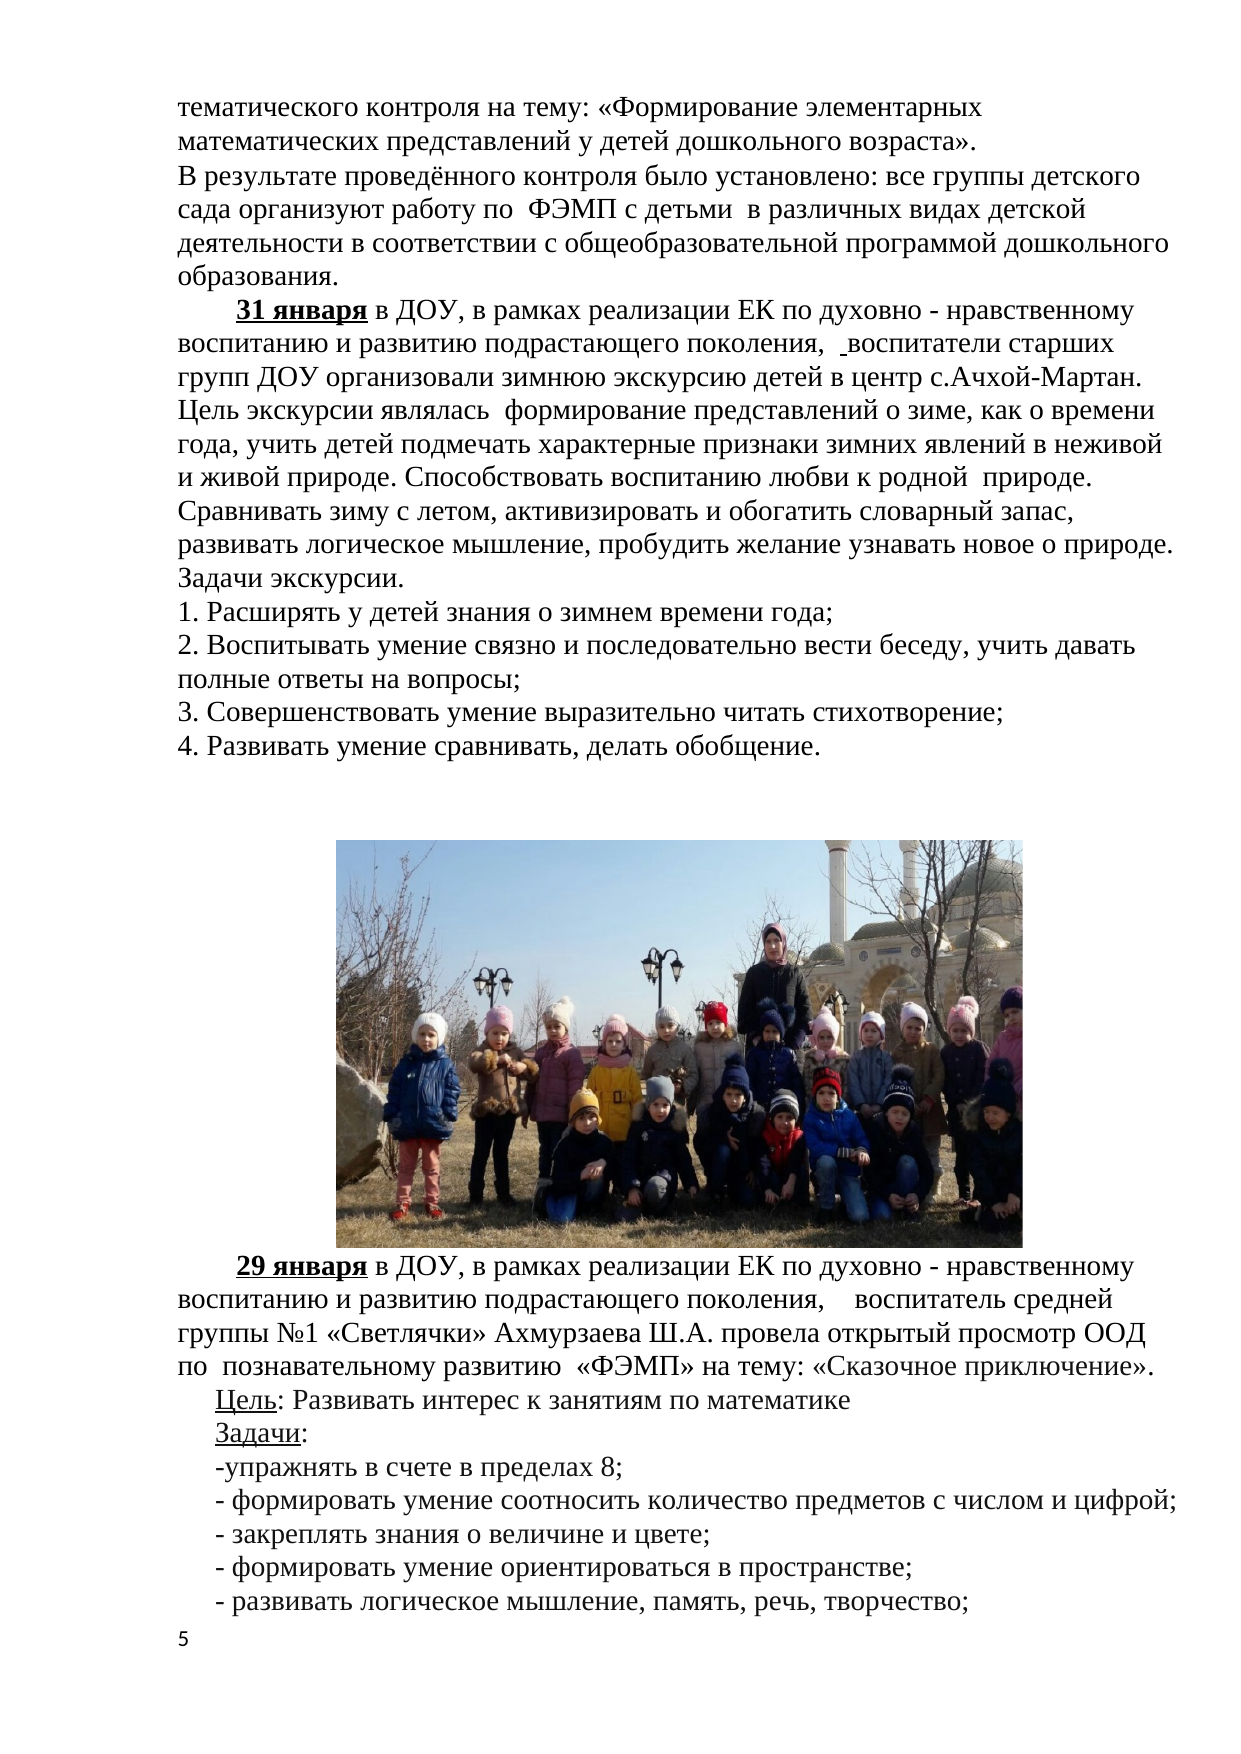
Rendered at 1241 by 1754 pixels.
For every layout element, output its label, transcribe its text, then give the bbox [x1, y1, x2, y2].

picture [336, 840, 1023, 1248]
text 3. Совершенствовать умение выразительно читать стихотворение; [177, 694, 1181, 728]
text - формировать умение ориентироваться в пространстве; [177, 1549, 1181, 1583]
text Задачи экскурсии. [177, 560, 1181, 594]
text 1. Расширять у детей знания о зимнем времени года; [177, 594, 1181, 627]
text - формировать умение соотносить количество предметов с числом и цифрой; [177, 1482, 1181, 1516]
text -упражнять в счете в пределах 8; [177, 1449, 1181, 1482]
text 4. Развивать умение сравнивать, делать обобщение. [177, 728, 1181, 761]
text Цель: Развивать интерес к занятиям по математике [177, 1382, 1181, 1415]
text 31 января в ДОУ, в рамках реализации ЕК по духовно - нравственному воспитанию и развитию подрастающего поколения, воспитатели старших групп ДОУ организовали зимнюю экскурсию детей в центр с.Ачхой-Мартан. Цель экскурсии являлась формирование представлений о зиме, как о времени года, учить детей подмечать характерные признаки зимних явлений в неживой и живой природе. Способствовать воспитанию любви к родной природе. Сравнивать зиму с летом, активизировать и обогатить словарный запас, развивать логическое мышление, пробудить желание узнавать новое о природе. [177, 292, 1181, 560]
text 2. Воспитывать умение связно и последовательно вести беседу, учить давать полные ответы на вопросы; [177, 627, 1181, 694]
text 29 января в ДОУ, в рамках реализации ЕК по духовно - нравственному воспитанию и развитию подрастающего поколения, воспитатель средней группы №1 «Светлячки» Ахмурзаева Ш.А. провела открытый просмотр ООД по познавательному развитию «ФЭМП» на тему: «Сказочное приключение». [177, 1248, 1181, 1382]
text Задачи: [177, 1415, 1181, 1449]
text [177, 89, 1181, 157]
text В результате проведённого контроля было установлено: все группы детского сада организуют работу по ФЭМП с детьми в различных видах детской деятельности в соответствии с общеобразовательной программой дошкольного образования. [177, 158, 1181, 292]
text - развивать логическое мышление, память, речь, творчество; [177, 1583, 1181, 1617]
text - закреплять знания о величине и цвете; [177, 1516, 1181, 1549]
